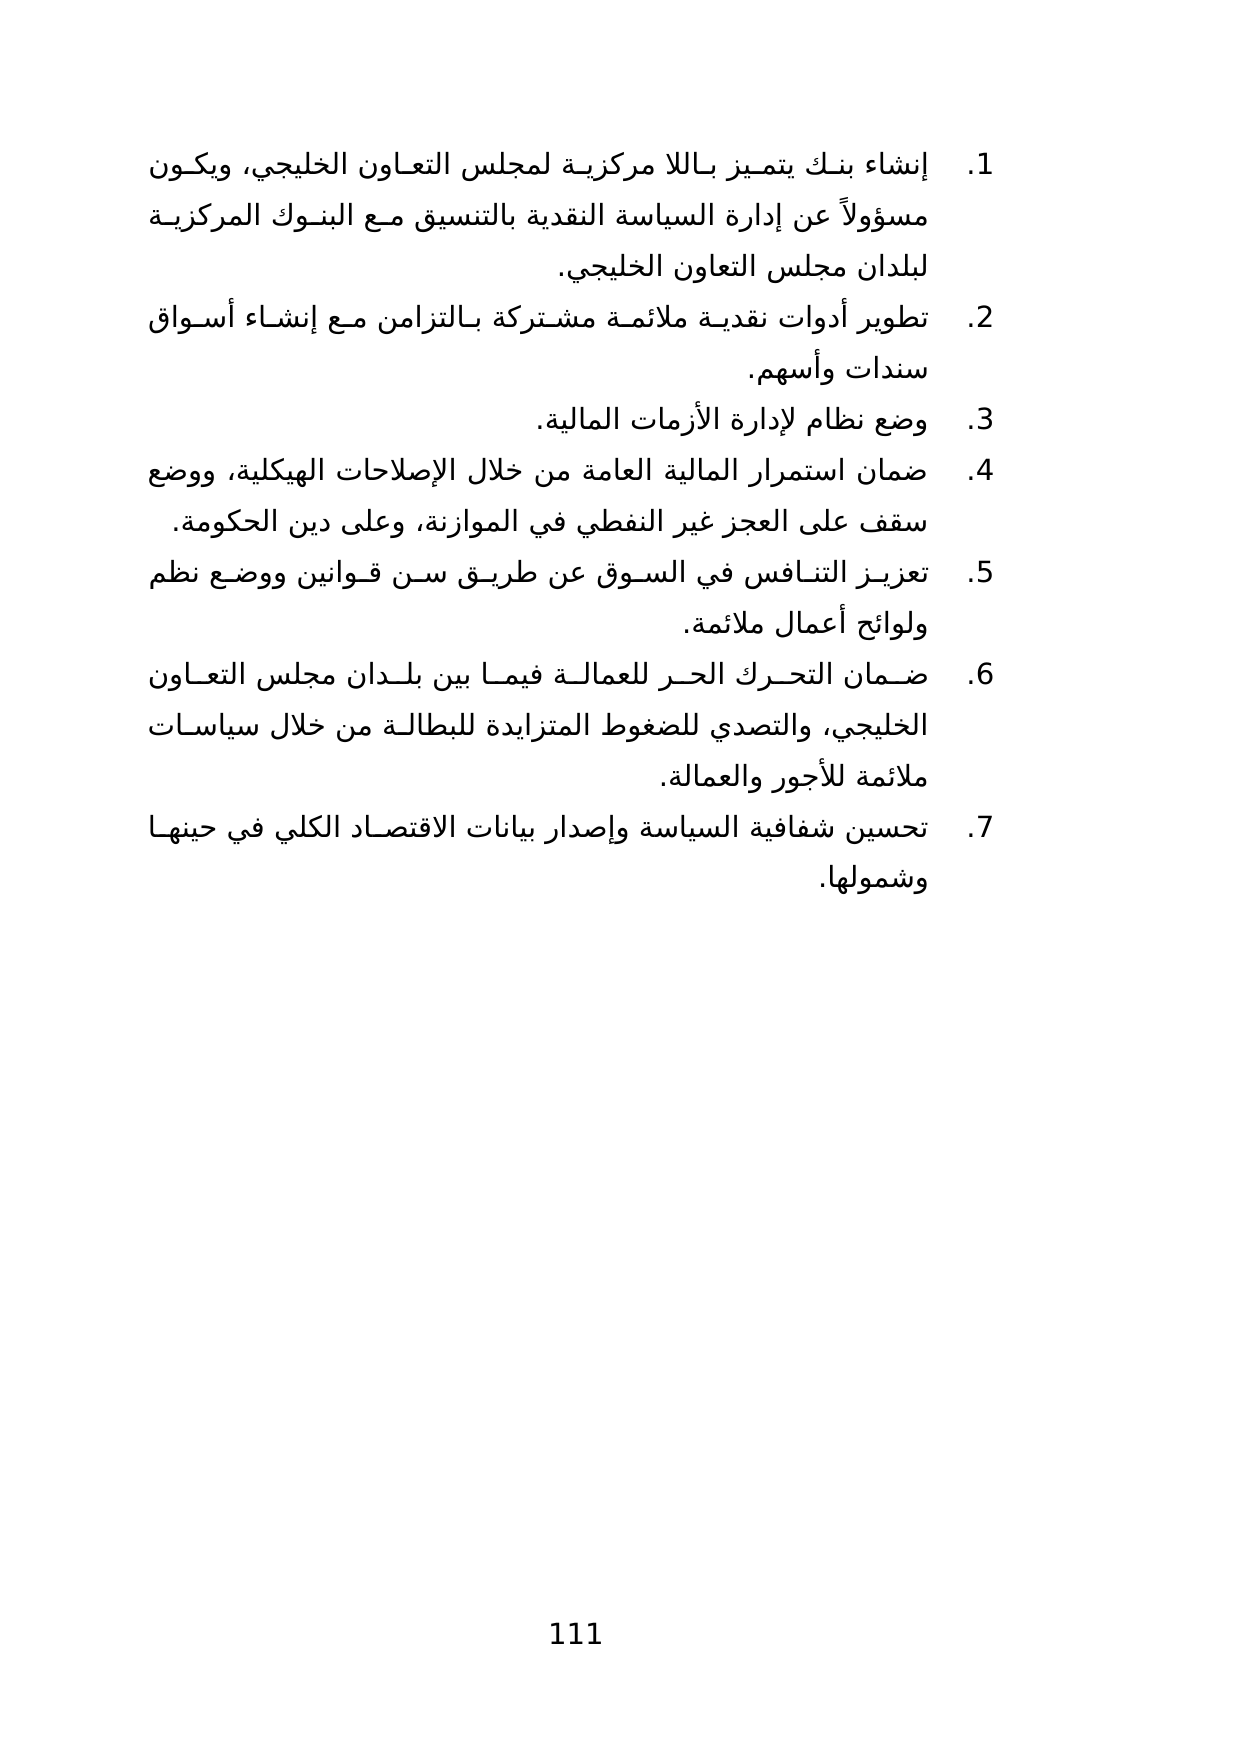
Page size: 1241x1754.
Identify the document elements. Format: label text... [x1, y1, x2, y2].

list وضع نظام لإدارة الأزمات المالية. [148, 402, 966, 436]
list إنشاء بنك يتميز باللا مركزية لمجلس التعاون الخليجي، ويكون مسؤولاً عن إدارة السياسة النقدية بالتنسيق مع البنوك المركزية لبلدان مجلس التعاون الخليجي. [148, 148, 966, 283]
list ضمان استمرار المالية العامة من خلال الإصلاحات الهيكلية، ووضع سقف على العجز غير النفطي في الموازنة، وعلى دين الحكومة. [148, 453, 966, 538]
list تحسين شفافية السياسة وإصدار بيانات الاقتصاد الكلي في حينها وشمولها. [148, 810, 966, 895]
list تطوير أدوات نقدية ملائمة مشتركة بالتزامن مع إنشاء أسواق سندات وأسهم. [148, 301, 966, 385]
list تعزيز التنافس في السوق عن طريق سن قوانين ووضع نظم ولوائح أعمال ملائمة. [148, 555, 966, 640]
list ضمان التحرك الحر للعمالة فيما بين بلدان مجلس التعاون الخليجي، والتصدي للضغوط المتزايدة للبطالة من خلال سياسات ملائمة للأجور والعمالة. [148, 657, 966, 793]
